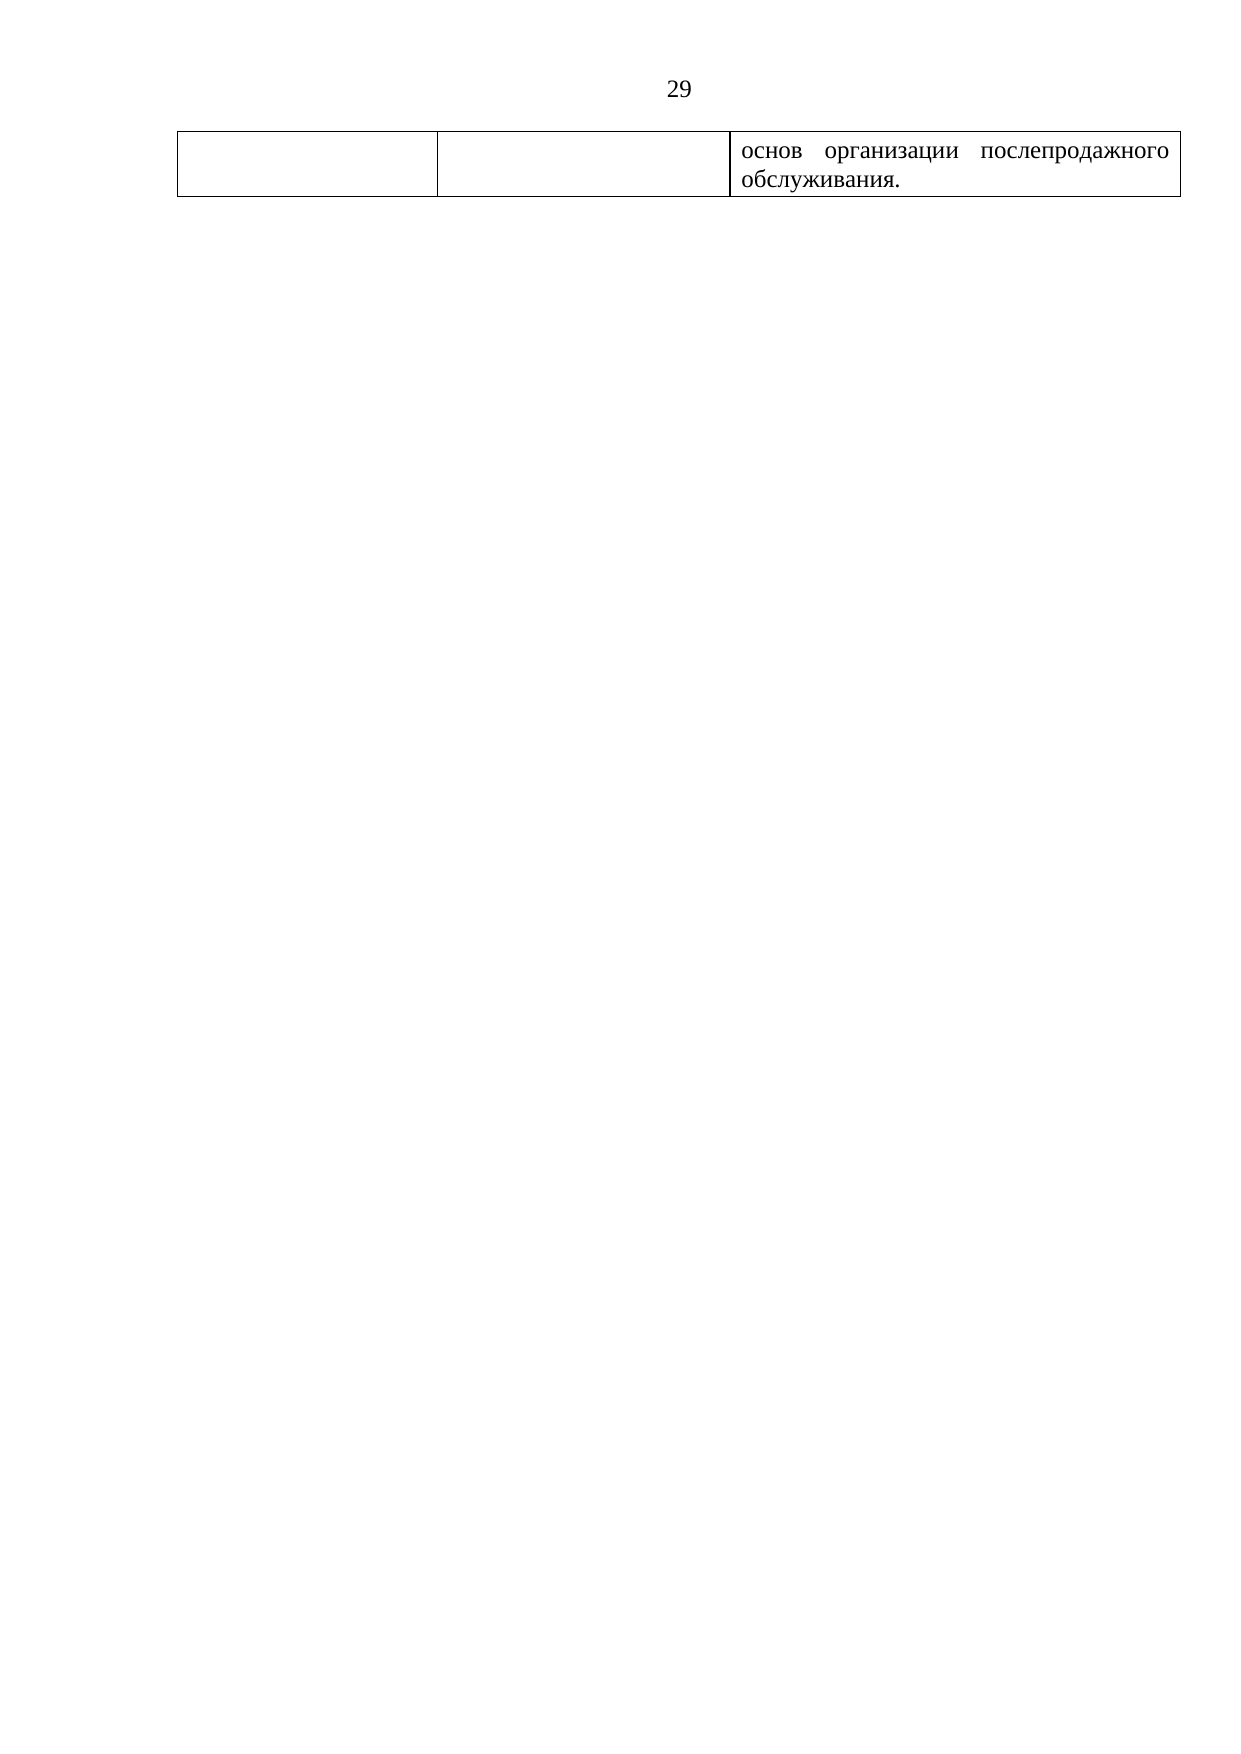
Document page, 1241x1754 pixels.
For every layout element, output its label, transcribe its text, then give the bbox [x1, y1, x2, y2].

table_cell основ организации послепродажного обслуживания. [731, 132, 1180, 196]
